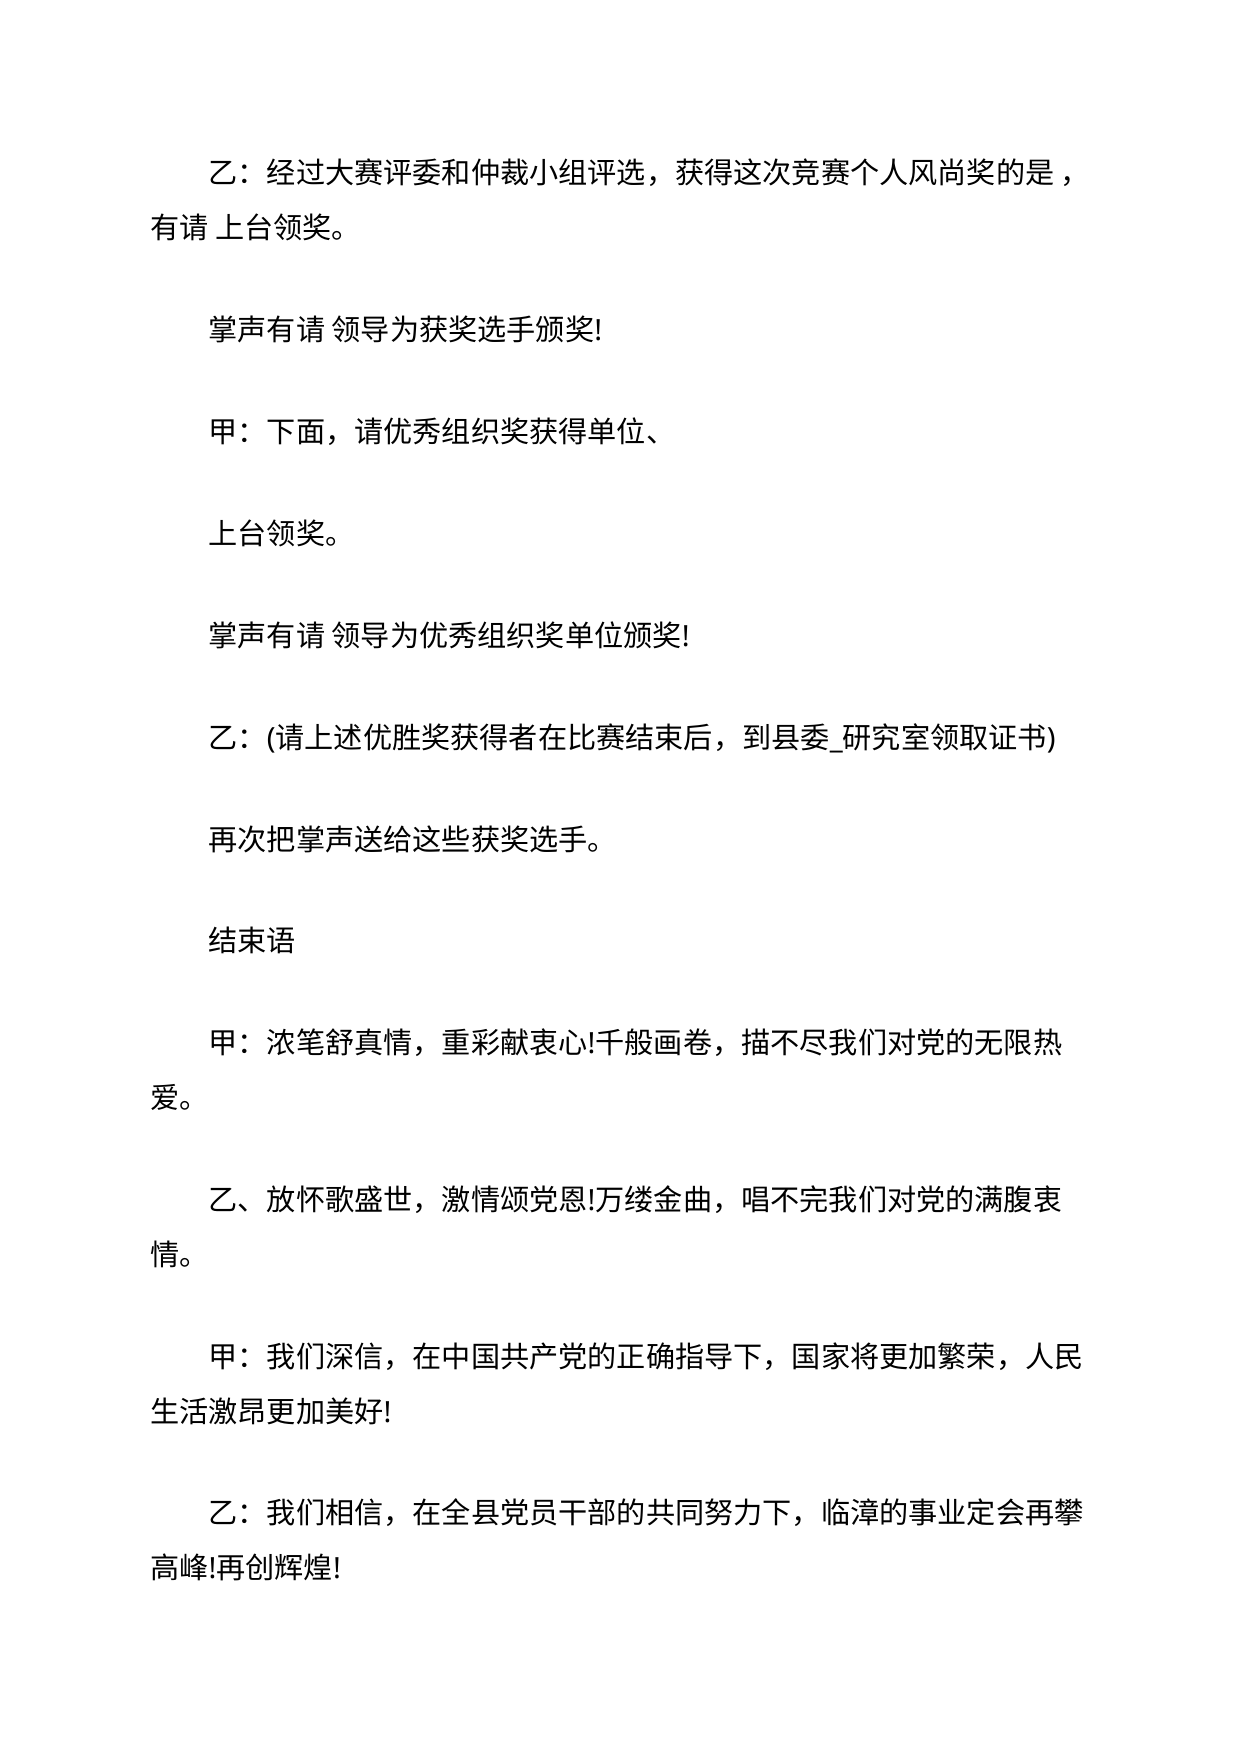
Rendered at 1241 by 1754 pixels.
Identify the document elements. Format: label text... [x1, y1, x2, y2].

text 乙、放怀歌盛世，激情颂党恩!万缕金曲，唱不完我们对党的满腹衷情。 [150, 1176, 1090, 1274]
text 甲：我们深信，在中国共产党的正确指导下，国家将更加繁荣，人民生活激昂更加美好! [150, 1333, 1090, 1431]
text 再次把掌声送给这些获奖选手。 [150, 816, 1090, 858]
text 乙：(请上述优胜奖获得者在比赛结束后，到县委_研究室领取证书) [150, 714, 1090, 757]
text 掌声有请 领导为优秀组织奖单位颁奖! [150, 612, 1090, 654]
text 甲：浓笔舒真情，重彩献衷心!千般画卷，描不尽我们对党的无限热爱。 [150, 1020, 1090, 1117]
text 乙：经过大赛评委和仲裁小组评选，获得这次竞赛个人风尚奖的是 ，有请 上台领奖。 [150, 150, 1090, 247]
text 掌声有请 领导为获奖选手颁奖! [150, 307, 1090, 349]
text 甲：下面，请优秀组织奖获得单位、 [150, 409, 1090, 451]
text 上台领奖。 [150, 510, 1090, 553]
text 乙：我们相信，在全县党员干部的共同努力下，临漳的事业定会再攀高峰!再创辉煌! [150, 1490, 1090, 1587]
text 结束语 [150, 918, 1090, 960]
